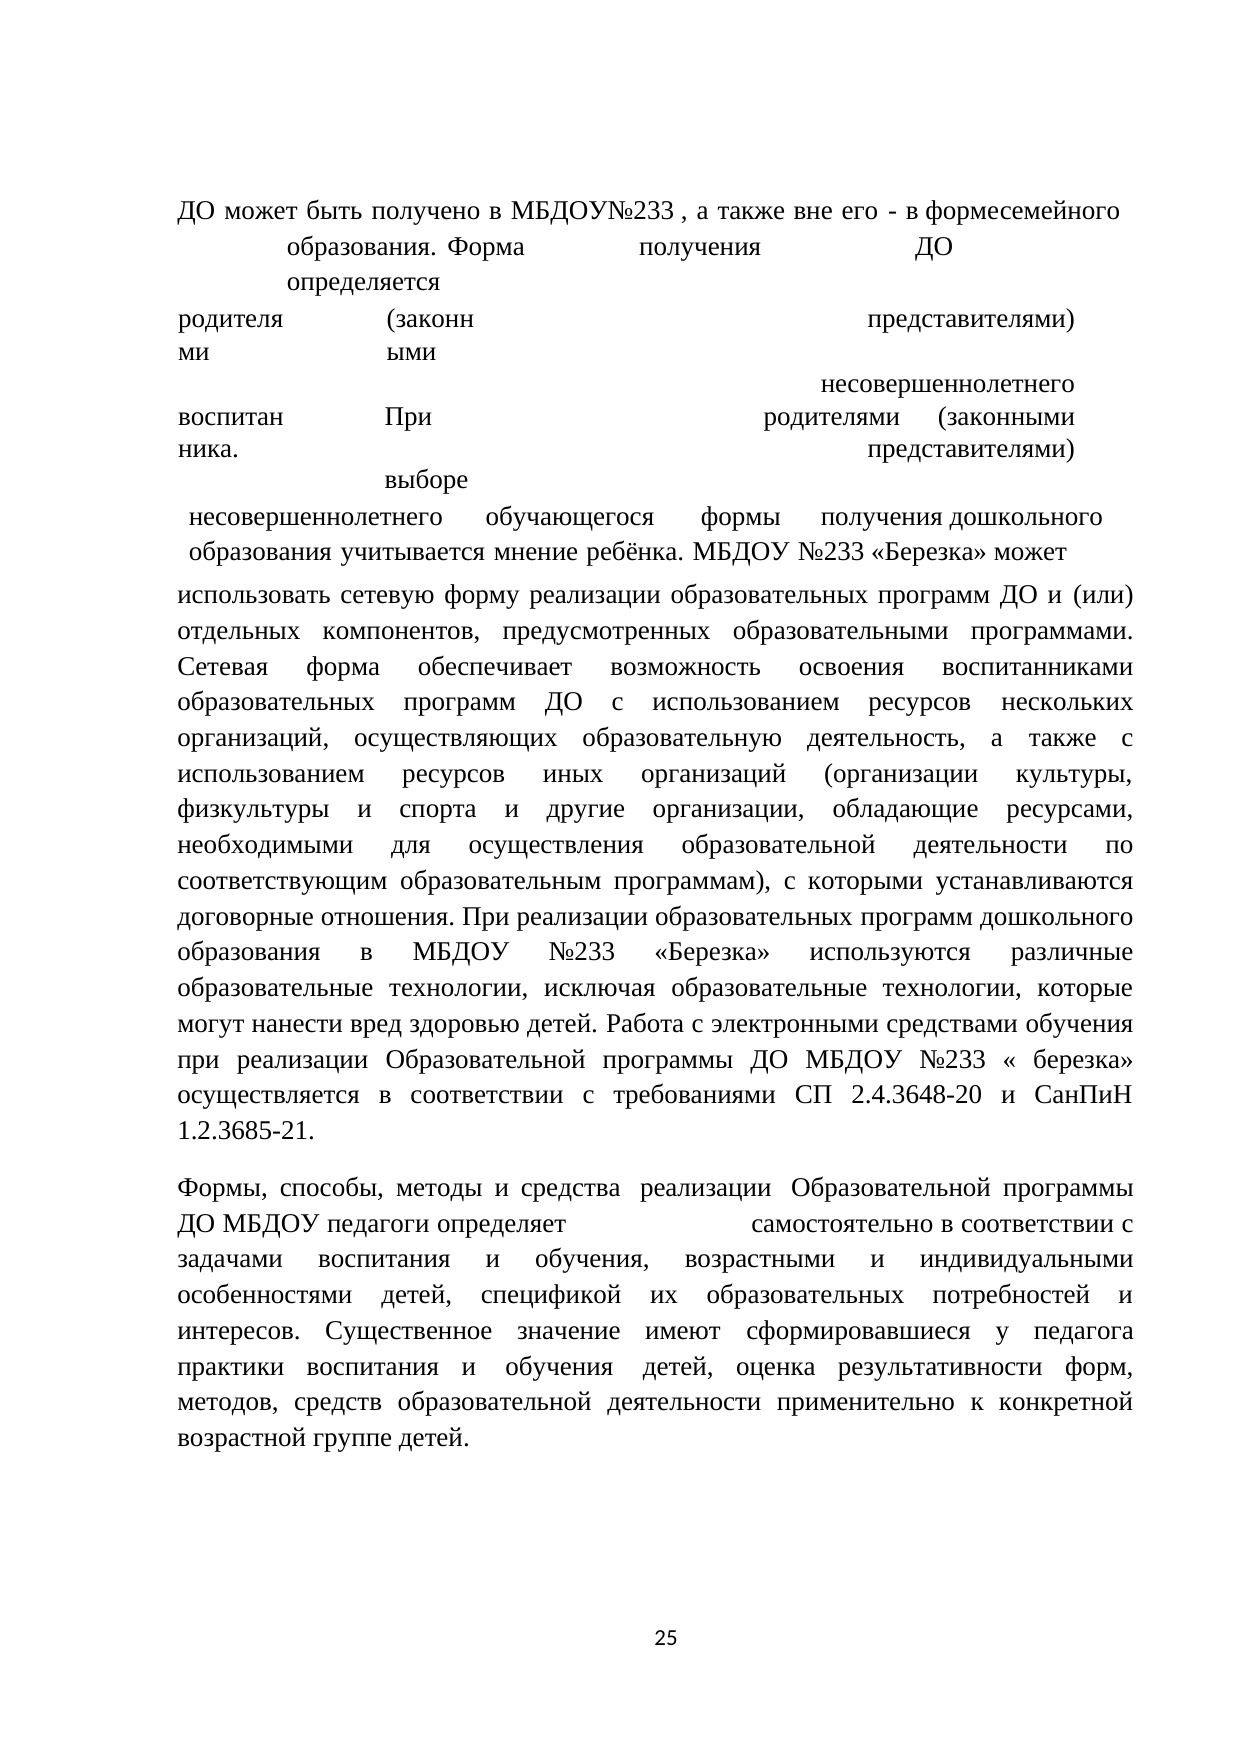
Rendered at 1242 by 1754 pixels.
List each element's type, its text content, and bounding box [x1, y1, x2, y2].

table_header представителями) несовершеннолетнего [567, 302, 1158, 399]
text Формы, способы, методы и средства реализации Образовательной программы ДО МБДОУ педагоги определяет самостоятельно в соответствии с задачами воспитания и обучения, возрастными и индивидуальными особенностями детей, спецификой их образовательных потребностей и интересов. Существенное значение имеют сформировавшиеся у педагога практики воспитания и обучения детей, оценка результативности форм, методов, средств образовательной деятельности применительно к конкретной возрастной группе детей. [177, 1171, 1133, 1452]
table_header родителями [173, 302, 371, 399]
table_header (законными [371, 302, 567, 399]
text ДО может быть получено в МБДОУ№233 , а также вне его - в форме семейного образования. Форма получения ДО определяется [177, 194, 1133, 296]
table_cell воспитанника. [173, 399, 371, 495]
table_cell родителями (законными представителями) [567, 399, 1158, 495]
table_cell При выборе [371, 399, 567, 495]
text несовершеннолетнего обучающегося формы получения дошкольного образования учитывается мнение ребёнка. МБДОУ №233 «Березка» может [188, 500, 1133, 566]
text использовать сетевую форму реализации образовательных программ ДО и (или) отдельных компонентов, предусмотренных образовательными программами. Сетевая форма обеспечивает возможность освоения воспитанниками образовательных программ ДО с использованием ресурсов нескольких организаций, осуществляющих образовательную деятельность, а также с использованием ресурсов иных организаций (организации культуры, физкультуры и спорта и другие организации, обладающие ресурсами, необходимыми для осуществления образовательной деятельности по соответствующим образовательным программам), с которыми устанавливаются договорные отношения. При реализации образовательных программ дошкольного образования в МБДОУ №233 «Березка» используются различные образовательные технологии, исключая образовательные технологии, которые могут нанести вред здоровью детей. Работа с электронными средствами обучения при реализации Образовательной программы ДО МБДОУ №233 « березка» осуществляется в соответствии с требованиями СП 2.4.3648-20 и СанПиН 1.2.3685-21. [177, 578, 1133, 1145]
